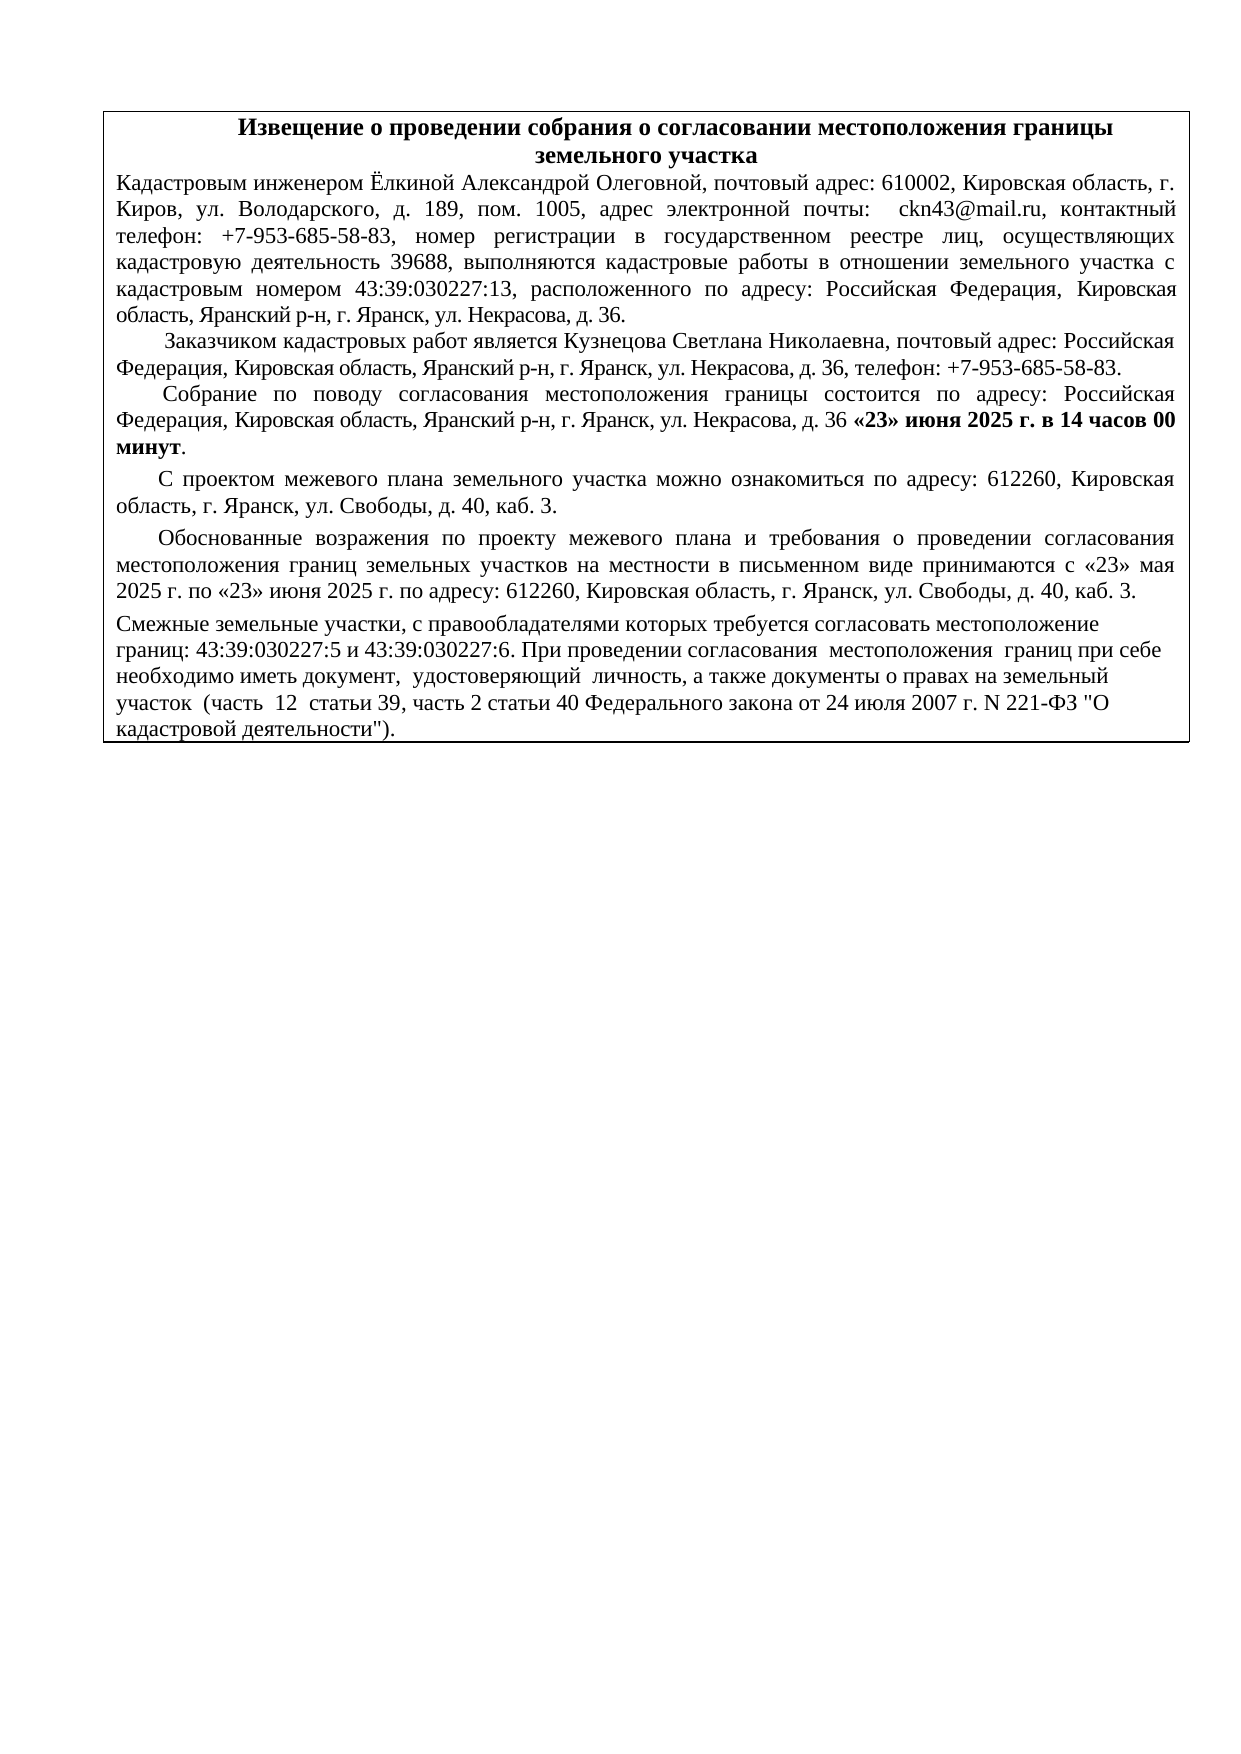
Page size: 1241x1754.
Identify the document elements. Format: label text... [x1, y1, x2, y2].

table_header Извещение о проведении собрания о согласовании местоположения границы земельного участка Кадастровым инженером Ёлкиной Александрой Олеговной, почтовый адрес: 610002, Кировская область, г. Киров, ул. Володарского, д. 189, пом. 1005, адрес электронной почты: ckn43@mail.ru, контактный телефон: +7-953-685-58-83, номер регистрации в государственном реестре лиц, осуществляющих кадастровую деятельность 39688, выполняются кадастровые работы в отношении земельного участка с кадастровым номером 43:39:030227:13, расположенного по адресу: Российская Федерация, Кировская область, Яранский р-н, г. Яранск, ул. Некрасова, д. 36. Заказчиком кадастровых работ является Кузнецова Светлана Николаевна, почтовый адрес: Российская Федерация, Кировская область, Яранский р-н, г. Яранск, ул. Некрасова, д. 36, телефон: +7-953-685-58-83. Собрание по поводу согласования местоположения границы состоится по адресу: Российская Федерация, Кировская область, Яранский р-н, г. Яранск, ул. Некрасова, д. 36 «23» июня 2025 г. в 14 часов 00 минут. С проектом межевого плана земельного участка можно ознакомиться по адресу: 612260, Кировская область, г. Яранск, ул. Свободы, д. 40, каб. 3. Обоснованные возражения по проекту межевого плана и требования о проведении согласования местоположения границ земельных участков на местности в письменном виде принимаются с «23» мая 2025 г. по «23» июня 2025 г. по адресу: 612260, Кировская область, г. Яранск, ул. Свободы, д. 40, каб. 3. Смежные земельные участки, с правообладателями которых требуется согласовать местоположение границ: 43:39:030227:5 и 43:39:030227:6. При проведении согласования местоположения границ при себе необходимо иметь документ, удостоверяющий личность, а также документы о правах на земельный участок (часть 12 статьи 39, часть 2 статьи 40 Федерального закона от 24 июля 2007 г. N 221-ФЗ "О кадастровой деятельности"). [104, 112, 1189, 741]
